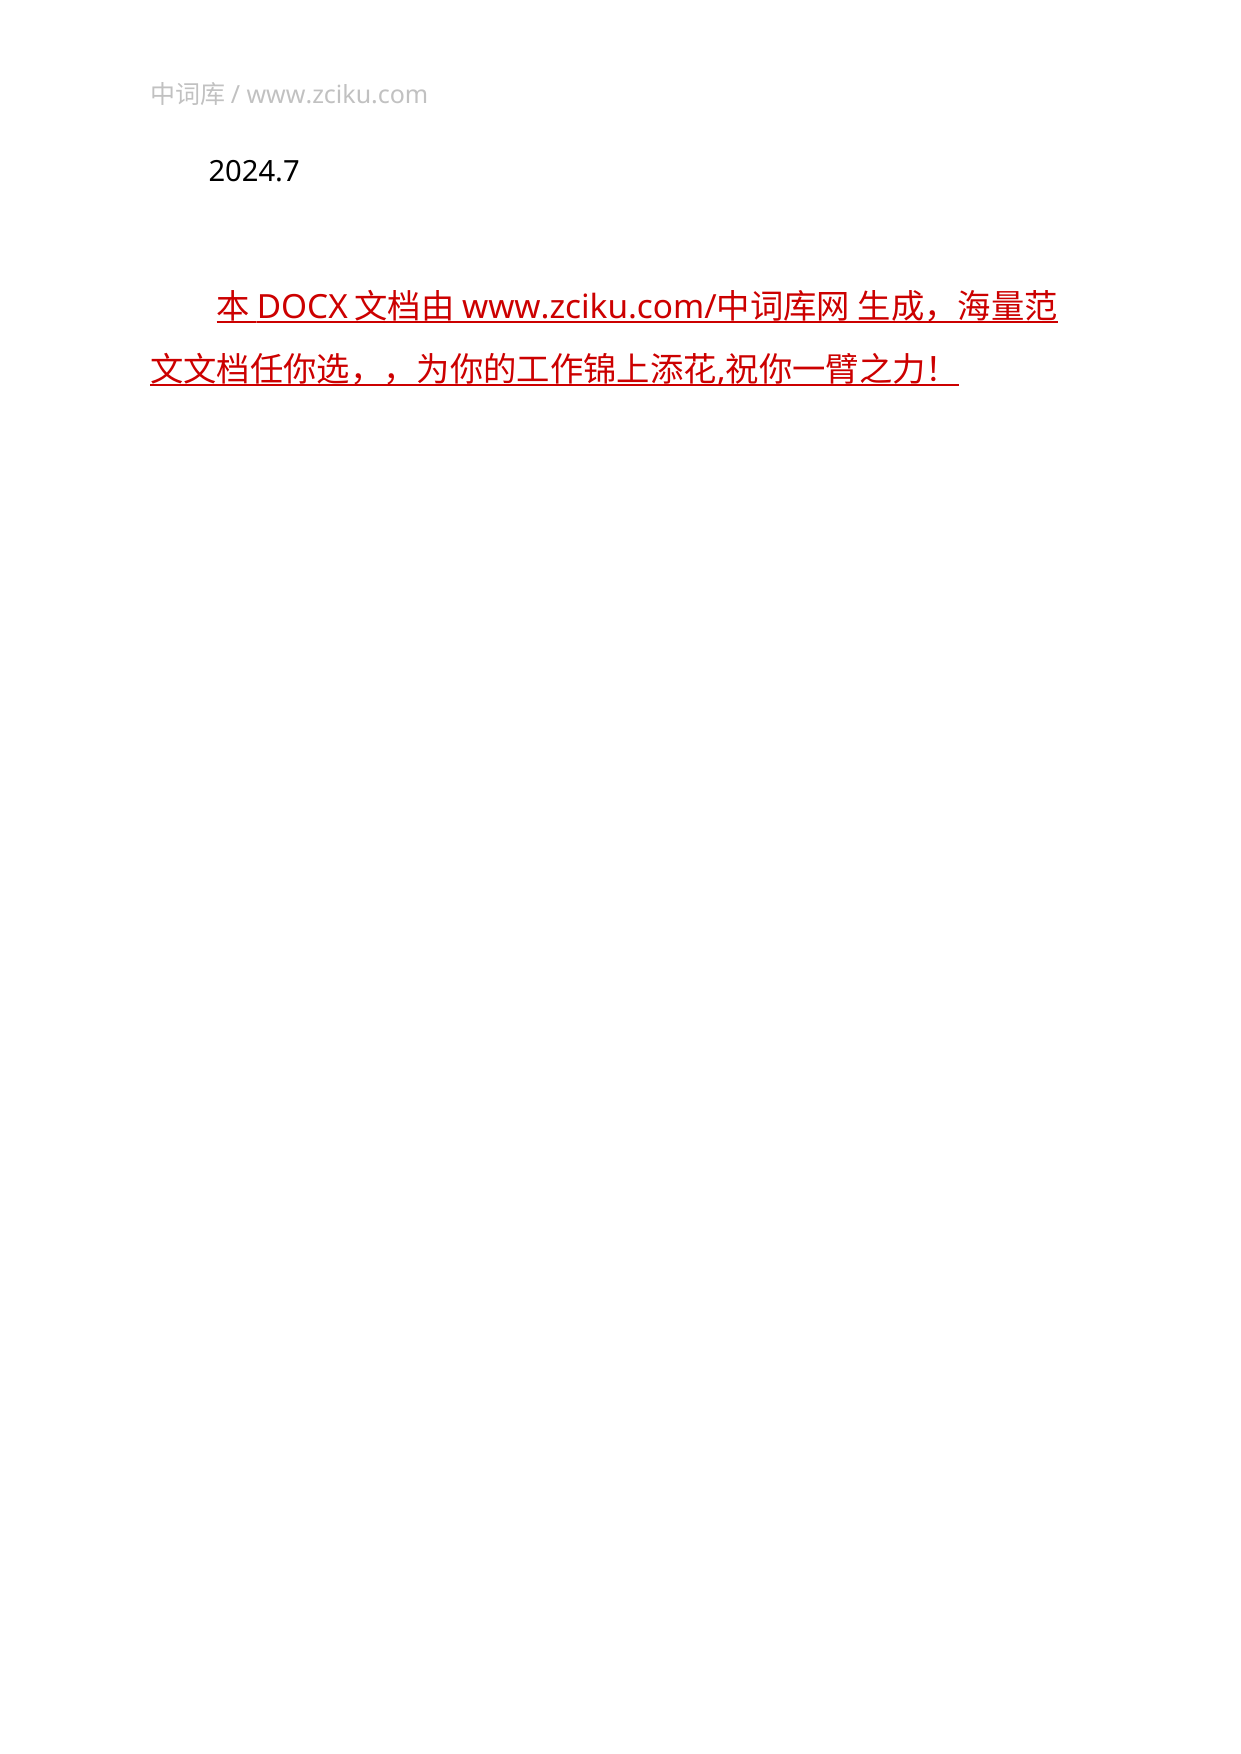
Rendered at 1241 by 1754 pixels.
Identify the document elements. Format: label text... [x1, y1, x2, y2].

text 本DOCX文档由 www.zciku.com/中词库网 生成，海量范文文档任你选，，为你的工作锦上添花,祝你一臂之力！ [150, 280, 1090, 391]
text 2024.7 [150, 150, 1090, 190]
